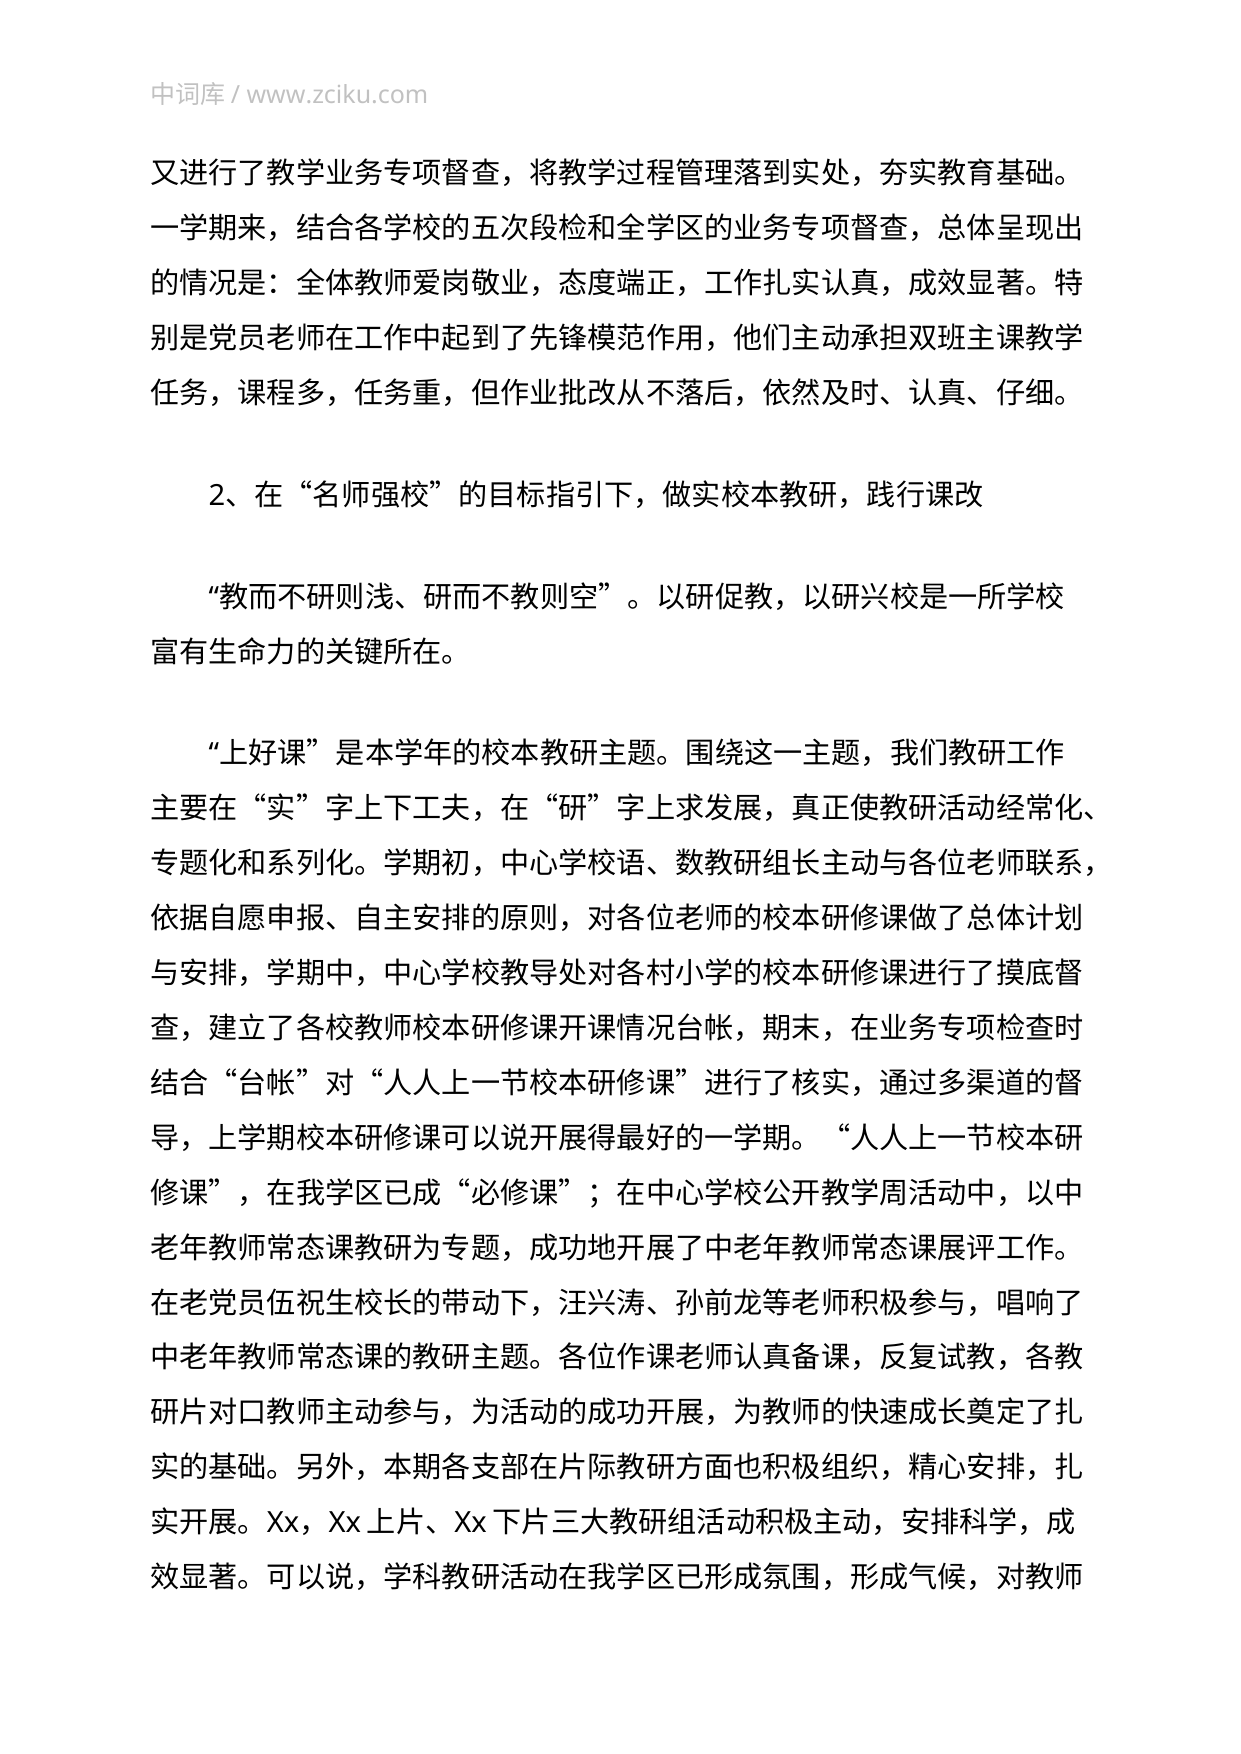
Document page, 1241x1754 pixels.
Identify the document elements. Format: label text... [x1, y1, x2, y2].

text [150, 150, 1090, 412]
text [150, 730, 1090, 1596]
text “教而不研则浅、研而不教则空”。以研促教，以研兴校是一所学校富有生命力的关键所在。 [150, 573, 1090, 671]
text 2、在“名师强校”的目标指引下，做实校本教研，践行课改 [150, 471, 1090, 514]
